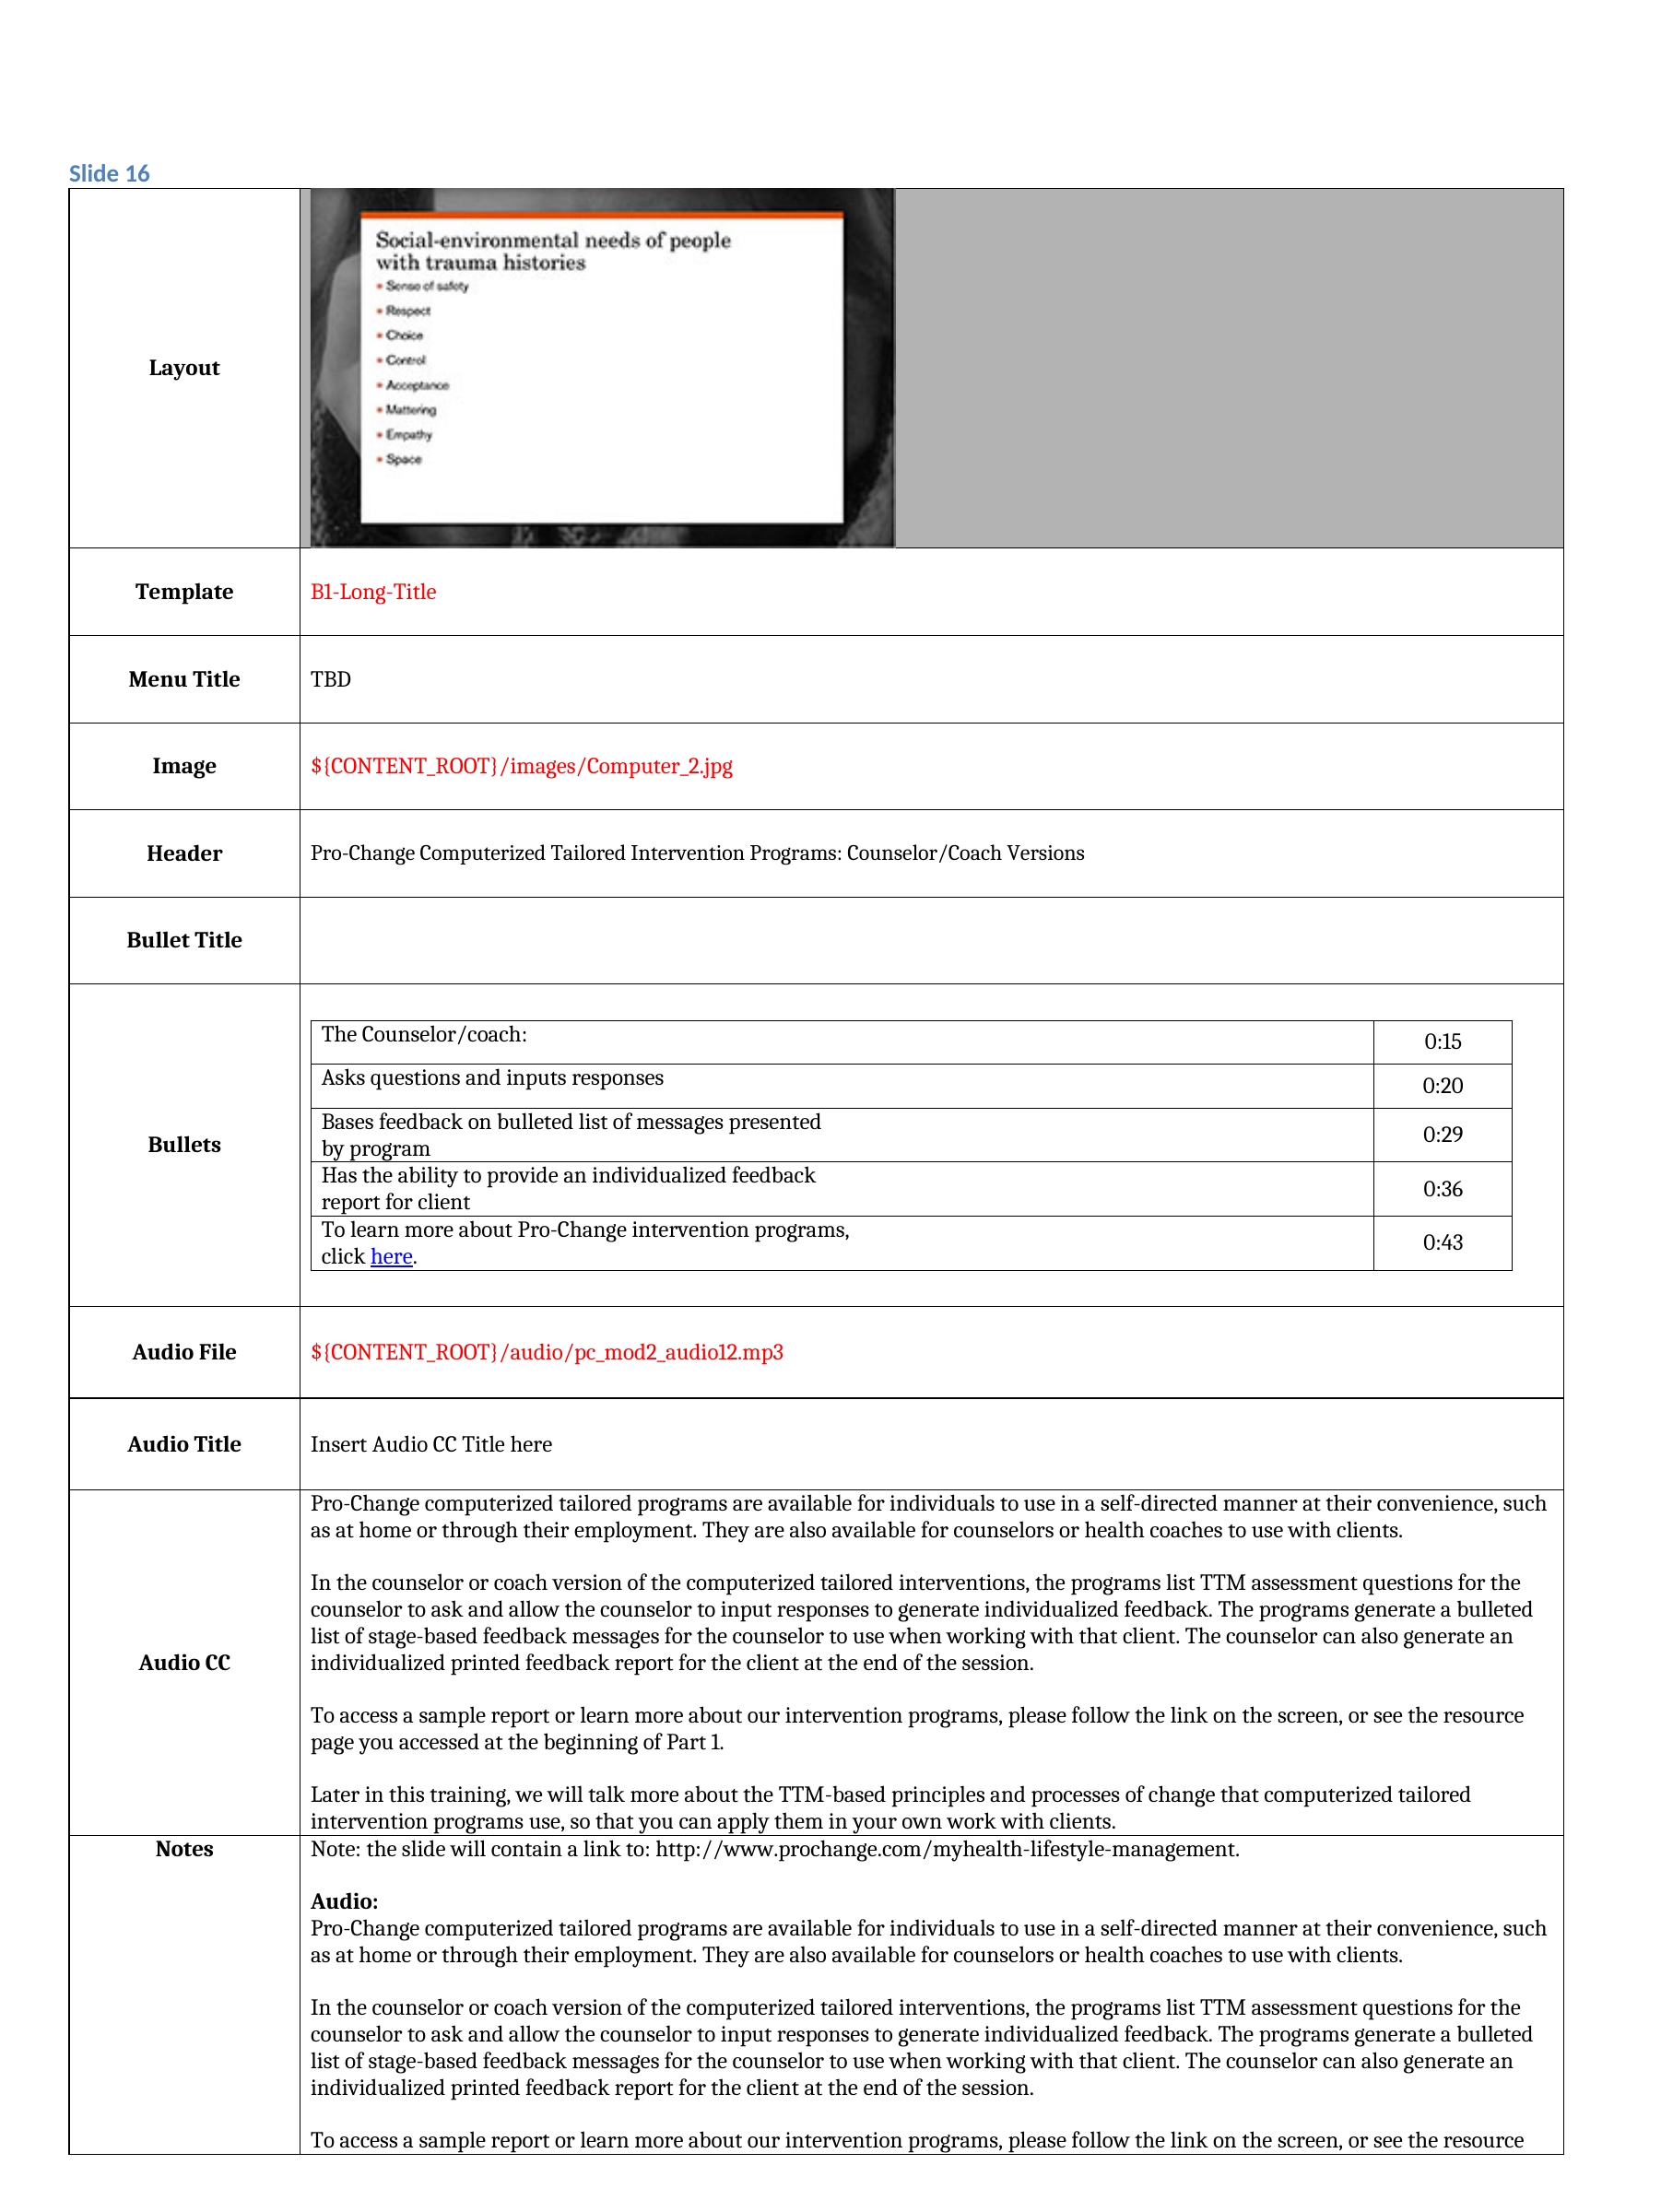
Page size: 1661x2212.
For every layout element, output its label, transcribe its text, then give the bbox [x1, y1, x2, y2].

table_cell Template [70, 548, 300, 635]
table_cell [300, 984, 1563, 1306]
table_cell ${CONTENT_ROOT}/images/Computer_2.jpg [300, 724, 1563, 809]
subtitle Slide 16 [69, 158, 1557, 188]
table_cell TBD [300, 636, 1563, 722]
table_header Layout [70, 189, 300, 547]
table_cell ${CONTENT_ROOT}/audio/pc_mod2_audio12.mp3 [300, 1307, 1563, 1397]
table_cell Image [70, 724, 300, 809]
table_header [300, 189, 310, 547]
table_cell Audio Title [70, 1399, 300, 1489]
table_cell Notes [70, 1836, 300, 2154]
table_cell Menu Title [70, 636, 300, 722]
picture [310, 188, 896, 548]
table_cell Audio CC [70, 1490, 300, 1835]
table_cell Bullet Title [70, 898, 300, 983]
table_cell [300, 1836, 1563, 2154]
table_cell B1-Long-Title [300, 548, 1563, 635]
table_cell Pro-Change computerized tailored programs are available for individuals to use in a self-directed manner at their convenience, such as at home or through their employment. They are also available for counselors or health coaches to use with clients. In the counselor or coach version of the computerized tailored interventions, the programs list TTM assessment questions for the counselor to ask and allow the counselor to input responses to generate individualized feedback. The programs generate a bulleted list of stage-based feedback messages for the counselor to use when working with that client. The counselor can also generate an individualized printed feedback report for the client at the end of the session. To access a sample report or learn more about our intervention programs, please follow the link on the screen, or see the resource page you accessed at the beginning of Part 1. Later in this training, we will talk more about the TTM-based principles and processes of change that computerized tailored intervention programs use, so that you can apply them in your own work with clients. [300, 1490, 1563, 1835]
table_cell Pro-Change Computerized Tailored Intervention Programs: Counselor/Coach Versions [300, 810, 1563, 897]
table_cell [300, 898, 1563, 983]
table_cell Bullets [70, 984, 300, 1306]
table_cell Header [70, 810, 300, 897]
table_header [896, 189, 1563, 547]
table_cell Insert Audio CC Title here [300, 1399, 1563, 1489]
table_cell Audio File [70, 1307, 300, 1397]
